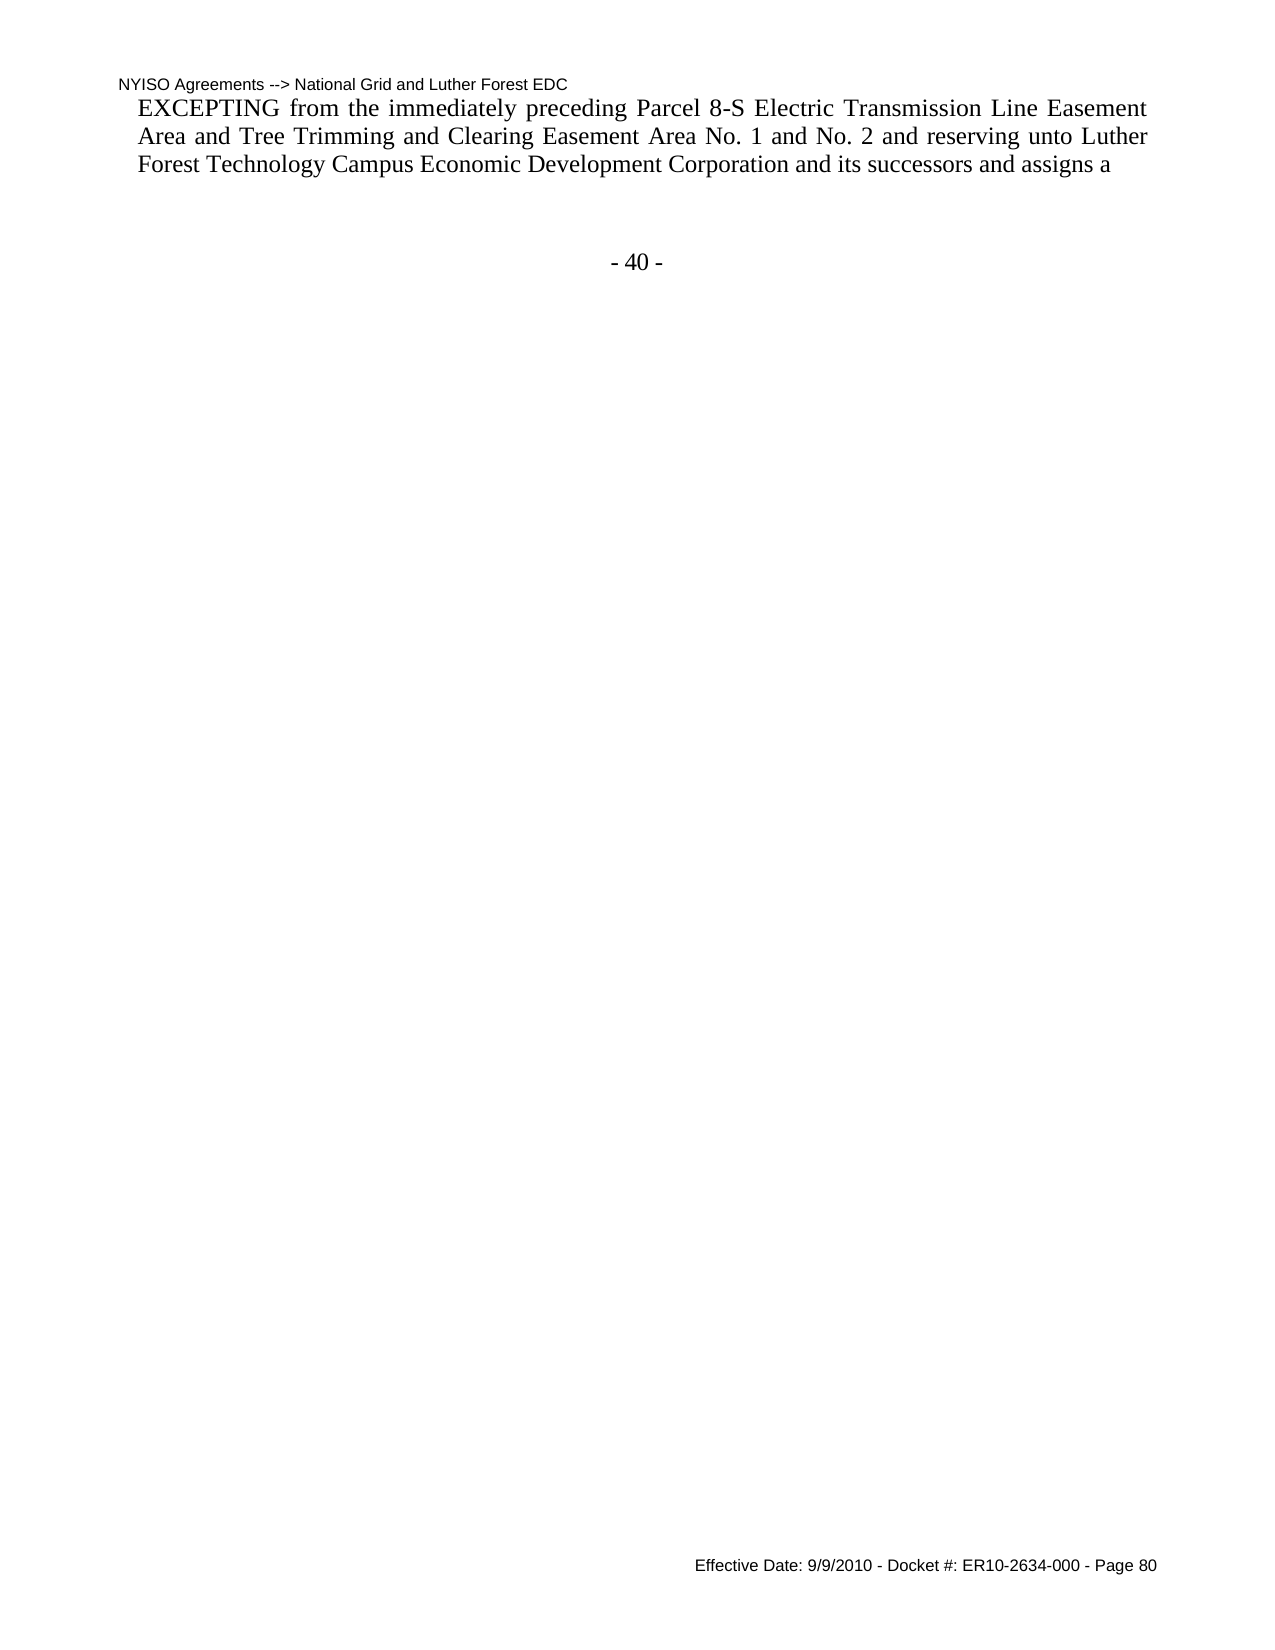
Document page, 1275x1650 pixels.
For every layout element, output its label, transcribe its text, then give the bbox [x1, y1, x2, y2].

text EXCEPTING from the immediately preceding Parcel 8-S Electric Transmission Line Easement Area and Tree Trimming and Clearing Easement Area No. 1 and No. 2 and reserving unto Luther Forest Technology Campus Economic Development Corporation and its successors and assigns a [137, 94, 1158, 178]
text - 40 - [610, 248, 1275, 277]
